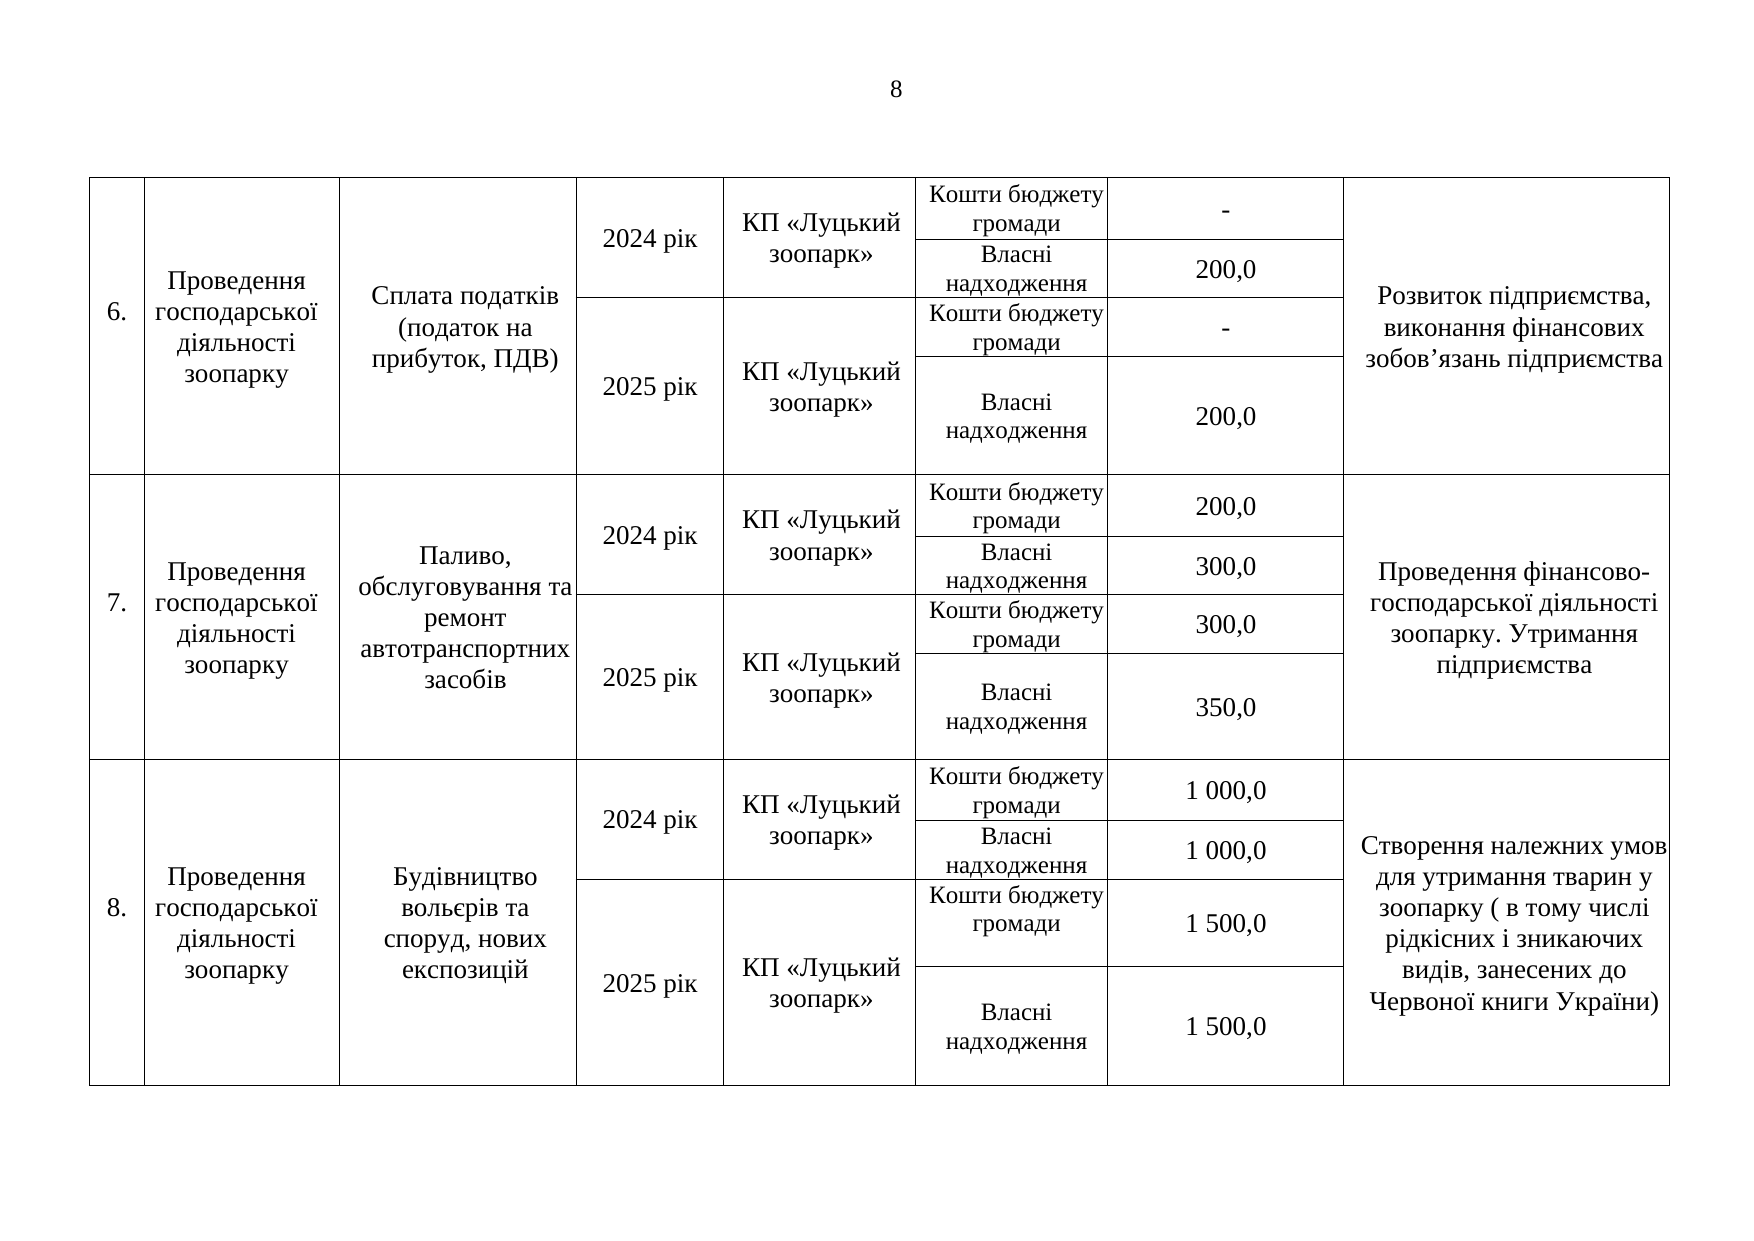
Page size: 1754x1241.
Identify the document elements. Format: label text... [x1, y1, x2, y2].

table_cell 200,0 [1108, 240, 1343, 297]
table_cell 300,0 [1108, 595, 1343, 653]
table_cell Власні надходження [916, 654, 1107, 759]
table_cell Кошти бюджету громади [916, 595, 1107, 653]
table_cell Паливо, обслуговування та ремонт автотранспортних засобів [340, 475, 576, 759]
table_cell Кошти бюджету громади [916, 178, 1107, 238]
table_cell 6. [90, 178, 144, 474]
table_cell 2025 рік [577, 880, 723, 1085]
table_cell Кошти бюджету громади [916, 298, 1107, 356]
table_cell КП «Луцький зоопарк» [724, 595, 915, 759]
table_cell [145, 178, 339, 474]
table_cell - [1108, 178, 1343, 238]
table_cell 200,0 [1108, 357, 1343, 474]
table_cell Власні надходження [916, 357, 1107, 474]
table_cell 200,0 [1108, 475, 1343, 536]
table_cell 300,0 [1108, 537, 1343, 594]
table_cell Кошти бюджету громади [916, 880, 1107, 966]
table_cell Власні надходження [916, 821, 1107, 879]
table_cell Будівництво вольєрів та споруд, нових експозицій [340, 760, 576, 1085]
table_cell - [1108, 298, 1343, 356]
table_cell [145, 760, 339, 1085]
table_cell Власні надходження [916, 240, 1107, 297]
table_cell Проведення фінансово-господарської діяльності зоопарку. Утримання підприємства [1344, 475, 1669, 759]
table_cell КП «Луцький зоопарк» [724, 298, 915, 474]
table_cell 1 000,0 [1108, 821, 1343, 879]
table_cell Розвиток підприємства, виконання фінансових зобов’язань підприємства [1344, 178, 1669, 474]
table_cell 1 500,0 [1108, 967, 1343, 1085]
table_cell КП «Луцький зоопарк» [724, 475, 915, 594]
table_cell Проведення господарської діяльності зоопарку [145, 475, 339, 759]
table_cell 2024 рік [577, 178, 723, 297]
table_cell 2024 рік [577, 760, 723, 879]
table_cell 350,0 [1108, 654, 1343, 759]
table_cell 8. [90, 760, 144, 1085]
table_cell 2025 рік [577, 298, 723, 474]
table_cell Створення належних умов для утримання тварин у зоопарку ( в тому числі рідкісних і зникаючих видів, занесених до Червоної книги України) [1344, 760, 1669, 1085]
table_cell 1 500,0 [1108, 880, 1343, 966]
table_cell КП «Луцький зоопарк» [724, 760, 915, 879]
table_cell Кошти бюджету громади [916, 475, 1107, 536]
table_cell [724, 880, 915, 1085]
table_cell 2024 рік [577, 475, 723, 594]
table_cell Власні надходження [916, 967, 1107, 1085]
table_cell 2025 рік [577, 595, 723, 759]
table_cell Сплата податків (податок на прибуток, ПДВ) [340, 178, 576, 474]
table_cell Власні надходження [916, 537, 1107, 594]
table_cell Кошти бюджету громади [916, 760, 1107, 820]
table_cell 7. [90, 475, 144, 759]
table_cell 1 000,0 [1108, 760, 1343, 820]
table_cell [724, 178, 915, 297]
